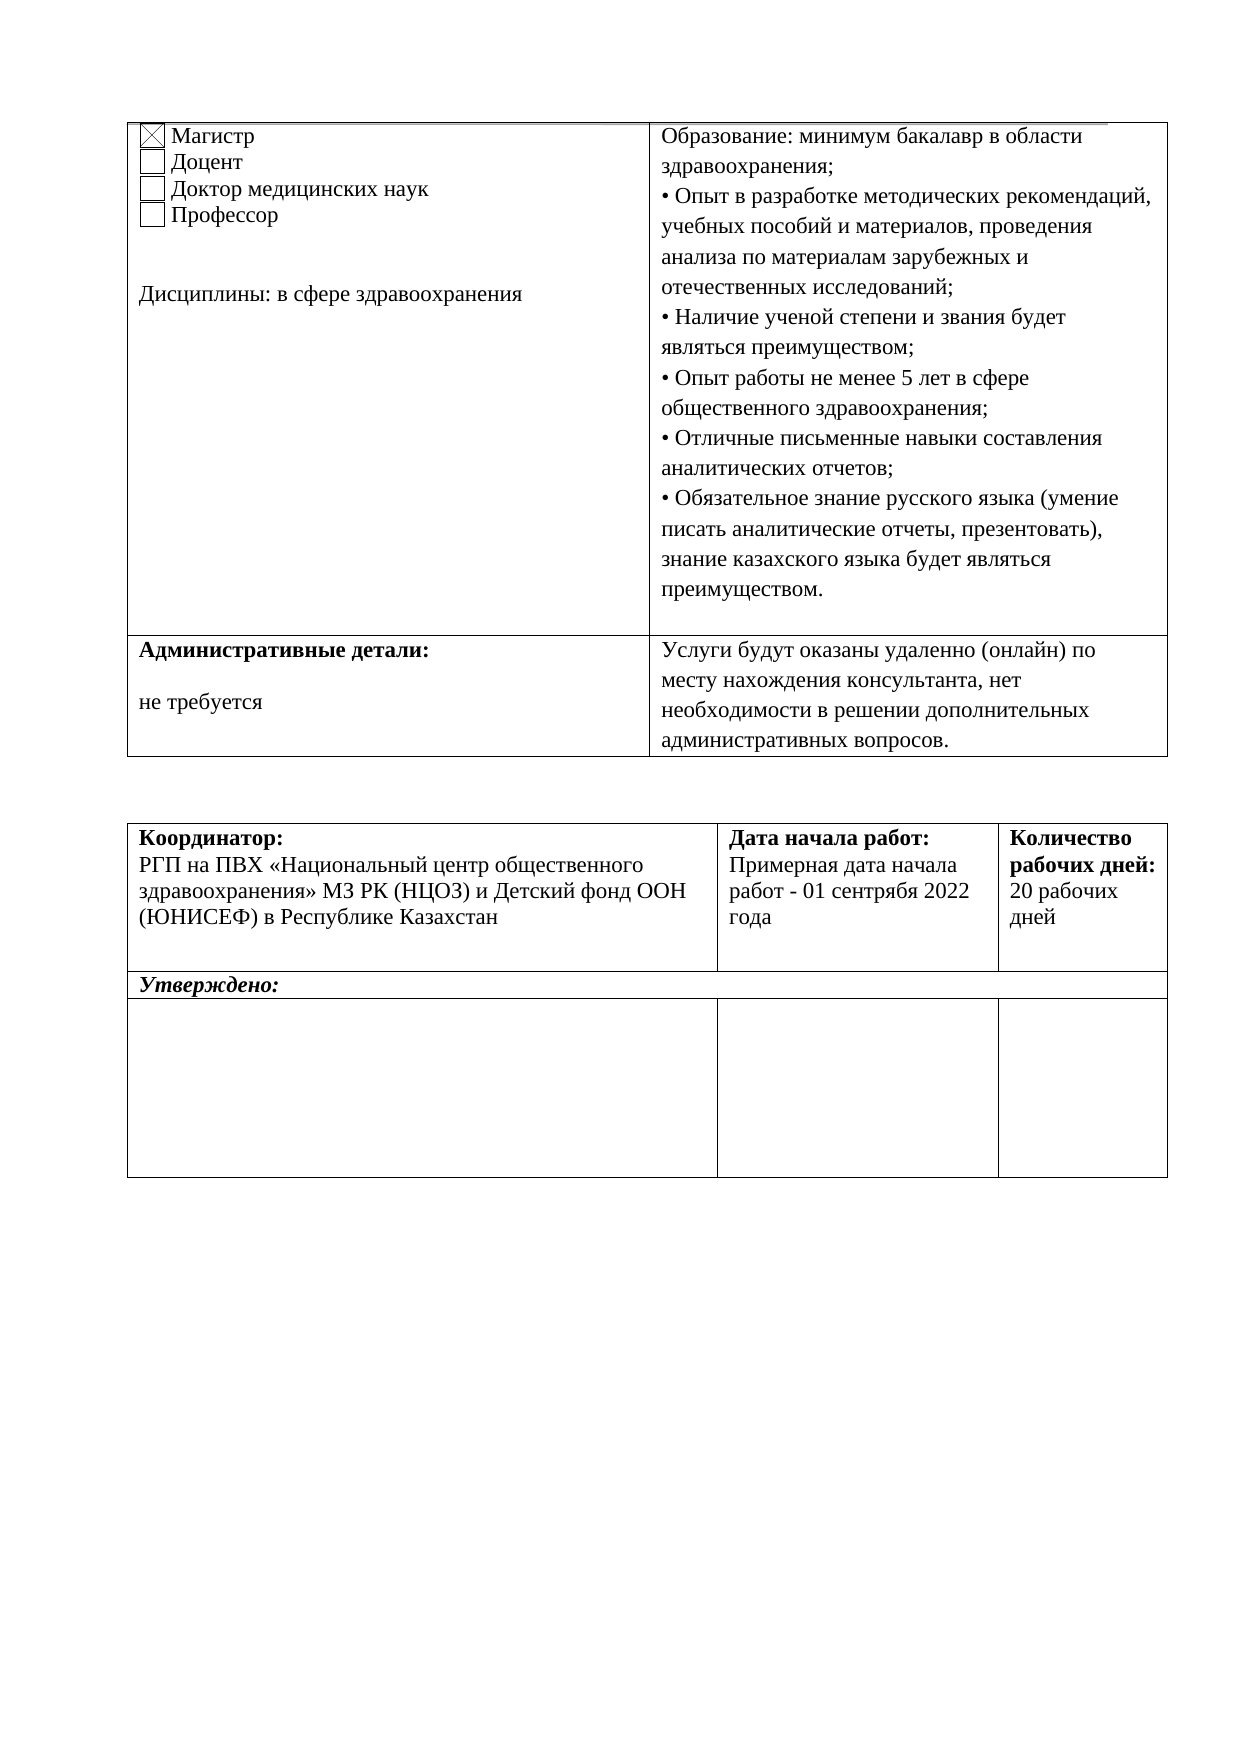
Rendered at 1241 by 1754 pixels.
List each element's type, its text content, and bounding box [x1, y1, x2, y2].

table_cell [718, 999, 998, 1177]
table_cell Административные детали: не требуется [128, 636, 649, 756]
table_cell Образование: минимум бакалавр в области здравоохранения; • Опыт в разработке методических рекомендаций, учебных пособий и материалов, проведения анализа по материалам зарубежных и отечественных исследований; • Наличие ученой степени и звания будет являться преимуществом; • Опыт работы не менее 5 лет в сфере общественного здравоохранения; • Отличные письменные навыки составления аналитических отчетов; • Обязательное знание русского языка (умение писать аналитические отчеты, презентовать), знание казахского языка будет являться преимуществом. [650, 123, 1167, 635]
table_header Количество рабочих дней: 20 рабочих дней [999, 824, 1167, 971]
table_header Координатор: РГП на ПВХ «Национальный центр общественного здравоохранения» МЗ РК (НЦОЗ) и Детский фонд ООН (ЮНИСЕФ) в Республике Казахстан [128, 824, 717, 971]
table_cell Утверждено: [128, 972, 1167, 998]
table_cell Услуги будут оказаны удаленно (онлайн) по месту нахождения консультанта, нет необходимости в решении дополнительных административных вопросов. [650, 636, 1167, 756]
table_cell [128, 999, 717, 1177]
table_cell Магистр Доцент Доктор медицинских наук Профессор Дисциплины: в сфере здравоохранения [128, 123, 649, 635]
table_cell [999, 999, 1167, 1177]
table_header Дата начала работ: Примерная дата начала работ - 01 сентрябя 2022 года [718, 824, 998, 971]
